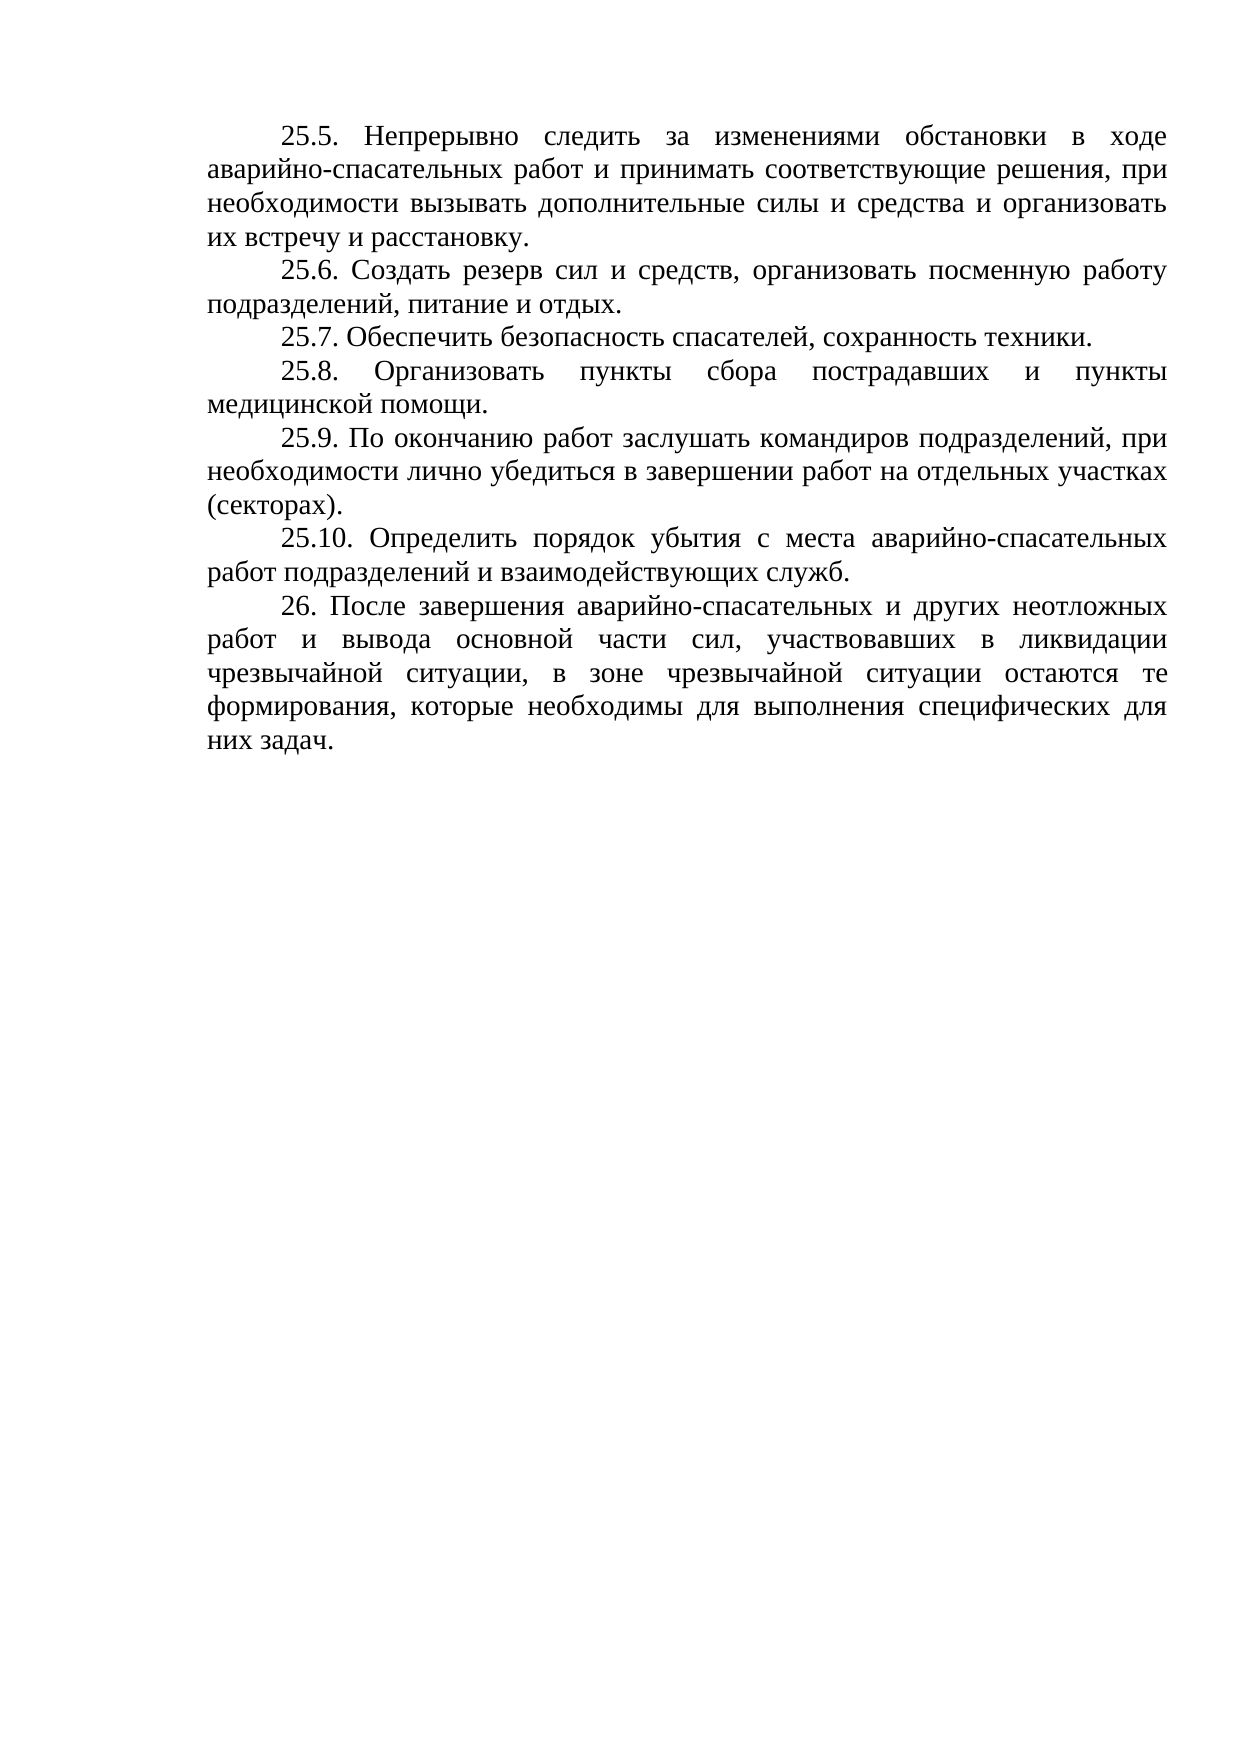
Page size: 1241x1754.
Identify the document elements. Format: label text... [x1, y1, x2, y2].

text 25.10. Определить порядок убытия с места аварийно-спасательных работ подразделений и взаимодействующих служб. [207, 521, 1168, 588]
text 25.9. По окончанию работ заслушать командиров подразделений, при необходимости лично убедиться в завершении работ на отдельных участках (секторах). [207, 420, 1168, 521]
text 25.5. Непрерывно следить за изменениями обстановки в ходе аварийно-спасательных работ и принимать соответствующие решения, при необходимости вызывать дополнительные силы и средства и организовать их встречу и расстановку. [207, 118, 1168, 252]
text 25.7. Обеспечить безопасность спасателей, сохранность техники. [207, 319, 1168, 353]
text 26. После завершения аварийно-спасательных и других неотложных работ и вывода основной части сил, участвовавших в ликвидации чрезвычайной ситуации, в зоне чрезвычайной ситуации остаются те формирования, которые необходимы для выполнения специфических для них задач. [207, 588, 1168, 755]
text 25.8. Организовать пункты сбора пострадавших и пункты медицинской помощи. [207, 353, 1168, 420]
text 25.6. Создать резерв сил и средств, организовать посменную работу подразделений, питание и отдых. [207, 252, 1168, 319]
